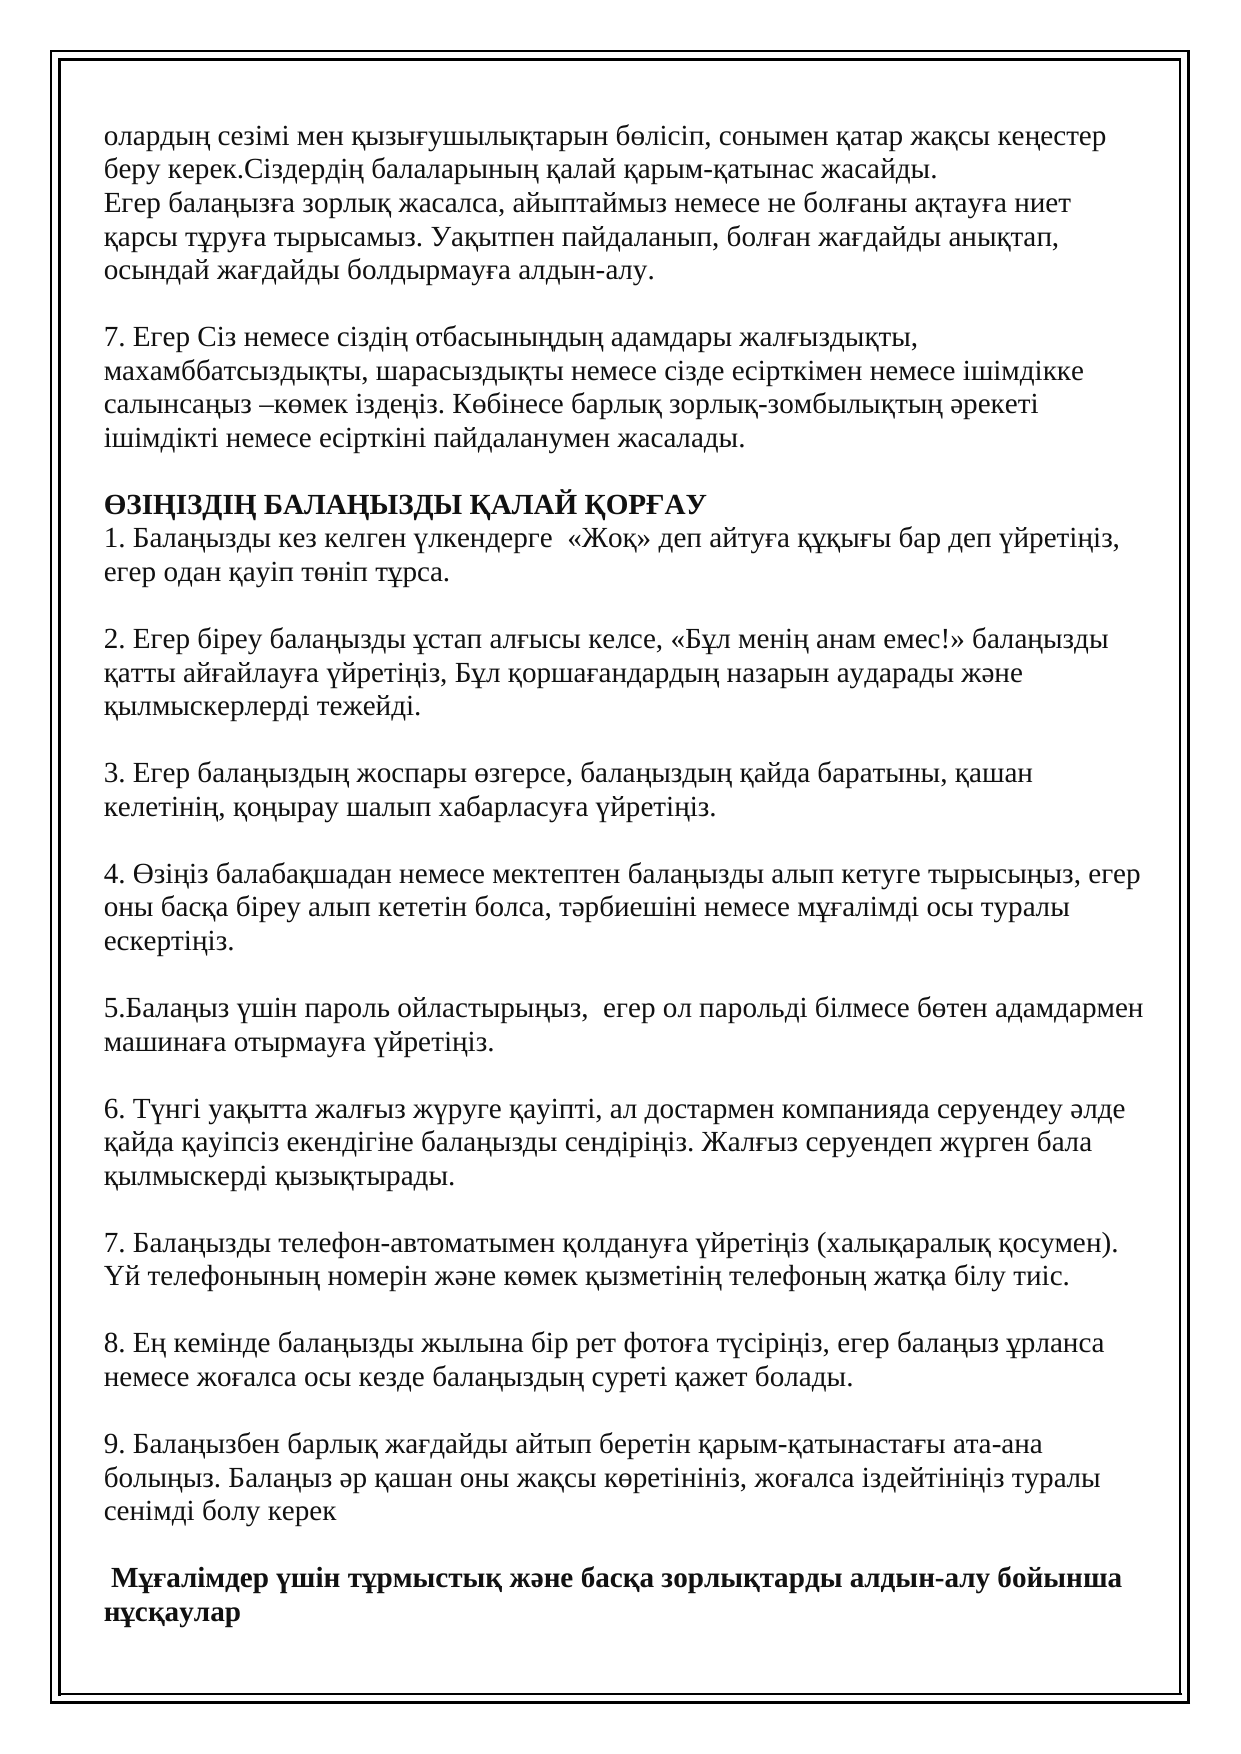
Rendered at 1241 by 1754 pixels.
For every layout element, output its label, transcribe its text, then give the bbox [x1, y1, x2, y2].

text 6. Түнгі уақытта жалғыз жүруге қауіпті, ал достармен компанияда серуендеу әлде қайда қауіпсіз екендігіне балаңызды сендіріңіз. Жалғыз серуендеп жүрген бала қылмыскерді қызықтырады. [103, 1091, 1152, 1191]
text 4. Өзіңіз балабақшадан немесе мектептен балаңызды алып кетуге тырысыңыз, егер оны басқа біреу алып кететін болса, тәрбиешіні немесе мұғалімді осы туралы ескертіңіз. [103, 822, 1152, 957]
list 8. Ең кемінде балаңызды жылына бір рет фотоға түсіріңіз, егер балаңыз ұрланса немесе жоғалса осы кезде балаңыздың суреті қажет болады. [103, 1292, 1152, 1393]
text 5.Балаңыз үшін пароль ойластырыңыз, егер ол парольді білмесе бөтен адамдармен машинаға отырмауға үйретіңіз. [103, 990, 1152, 1057]
text Мұғалімдер үшін тұрмыстық және басқа зорлықтарды алдын-алу бойынша нұсқаулар [103, 1560, 1152, 1627]
text Егер балаңызға зорлық жасалса, айыптаймыз немесе не болғаны ақтауға ниет қарсы тұруға тырысамыз. Уақытпен пайдаланып, болған жағдайды анықтап, осындай жағдайды болдырмауға алдын-алу. [103, 185, 1152, 286]
text 2. Егер біреу балаңызды ұстап алғысы келсе, «Бұл менің анам емес!» балаңызды қатты айғайлауға үйретіңіз, Бұл қоршағандардың назарын аударады және қылмыскерлерді тежейді. 3. Егер балаңыздың жоспары өзгерсе, балаңыздың қайда баратыны, қашан келетінің, қоңырау шалып хабарласуға үйретіңіз. [103, 588, 1152, 822]
text 7. Егер Сіз немесе сіздің отбасыныңдың адамдары жалғыздықты, махамббатсыздықты, шарасыздықты немесе сізде есірткімен немесе ішімдікке салынсаңыз –көмек іздеңіз. Көбінесе барлық зорлық-зомбылықтың әрекеті ішімдікті немесе есірткіні пайдаланумен жасалады. [103, 286, 1152, 453]
list 9. Балаңызбен барлық жағдайды айтып беретін қарым-қатынастағы ата-ана болыңыз. Балаңыз әр қашан оны жақсы көретінініз, жоғалса іздейтініңіз туралы сенімді болу керек [103, 1393, 1152, 1527]
list 7. Балаңызды телефон-автоматымен қолдануға үйретіңіз (халықаралық қосумен). Үй телефонының номерін және көмек қызметінің телефоның жатқа білу тиіс. [103, 1191, 1152, 1292]
text ӨЗІҢІЗДІҢ БАЛАҢЫЗДЫ ҚАЛАЙ ҚОРҒАУ 1. Балаңызды кез келген үлкендерге «Жоқ» деп айтуға құқығы бар деп үйретіңіз, егер одан қауіп төніп тұрса. [103, 487, 1152, 588]
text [103, 118, 1152, 185]
